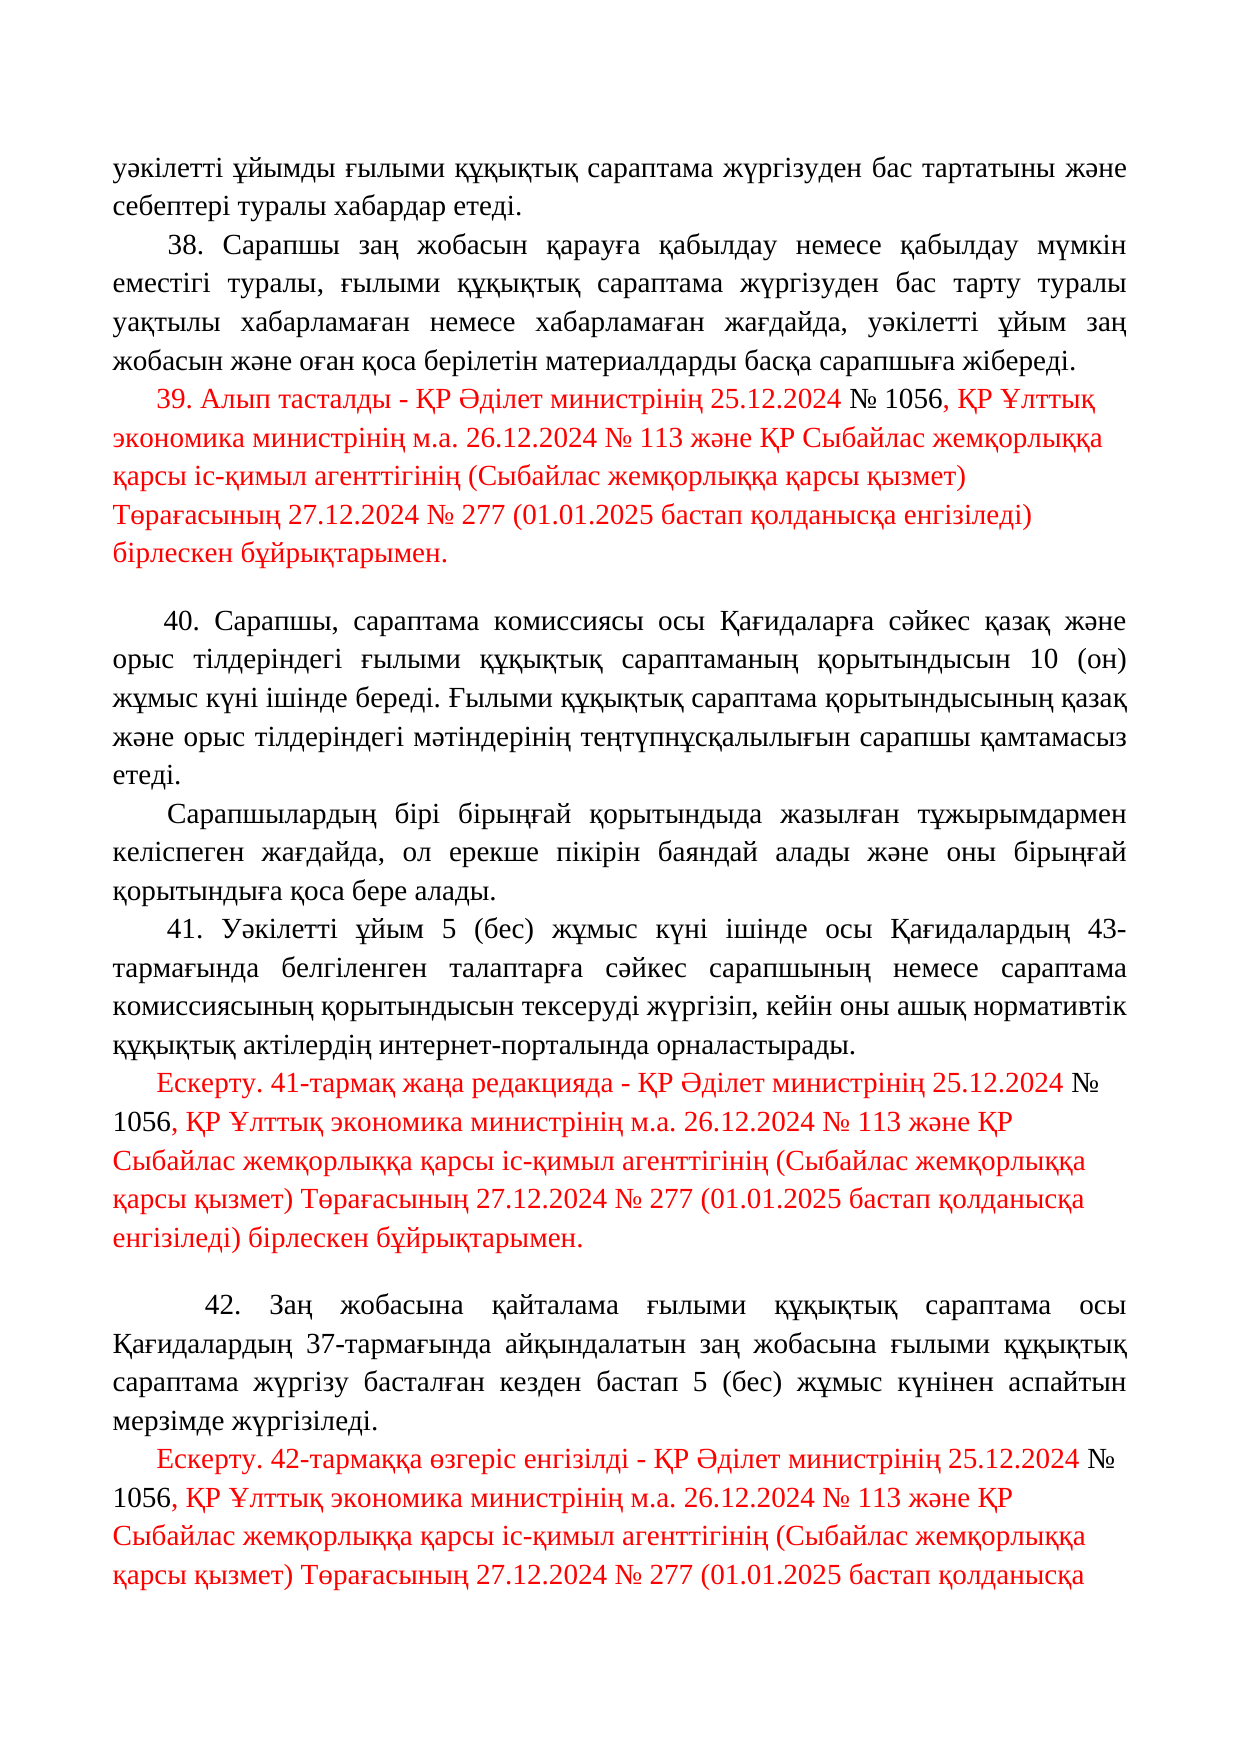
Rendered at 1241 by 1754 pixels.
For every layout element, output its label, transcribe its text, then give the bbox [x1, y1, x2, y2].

text 38. Сарапшы заң жобасын қарауға қабылдау немесе қабылдау мүмкін еместігі туралы, ғылыми құқықтық сараптама жүргізуден бас тарту туралы уақтылы хабарламаған немесе хабарламаған жағдайда, уәкілетті ұйым заң жобасын және оған қоса берілетін материалдарды басқа сарапшыға жібереді. [112, 227, 1128, 376]
text 39. Алып тасталды - ҚР Әділет министрінің 25.12.2024 № 1056, ҚР Ұлттық экономика министрінің м.а. 26.12.2024 № 113 және ҚР Сыбайлас жемқорлыққа қарсы іс-қимыл агенттігінің (Сыбайлас жемқорлыққа қарсы қызмет) Төрағасының 27.12.2024 № 277 (01.01.2025 бастап қолданысқа енгiзiледi) бірлескен бұйрықтарымен. [112, 381, 1128, 599]
text Ескерту. 41-тармақ жаңа редакцияда - ҚР Әділет министрінің 25.12.2024 № 1056, ҚР Ұлттық экономика министрінің м.а. 26.12.2024 № 113 және ҚР Сыбайлас жемқорлыққа қарсы іс-қимыл агенттігінің (Сыбайлас жемқорлыққа қарсы қызмет) Төрағасының 27.12.2024 № 277 (01.01.2025 бастап қолданысқа енгiзiледi) бірлескен бұйрықтарымен. [112, 1066, 1128, 1283]
text 40. Сарапшы, сараптама комиссиясы осы Қағидаларға сәйкес қазақ және орыс тілдеріндегі ғылыми құқықтық сараптаманың қорытындысын 10 (он) жұмыс күні ішінде береді. Ғылыми құқықтық сараптама қорытындысының қазақ және орыс тілдеріндегі мәтіндерінің теңтүпнұсқалылығын сарапшы қамтамасыз етеді. [112, 603, 1128, 791]
text 42. Заң жобасына қайталама ғылыми құқықтық сараптама осы Қағидалардың 37-тармағында айқындалатын заң жобасына ғылыми құқықтық сараптама жүргізу басталған кезден бастап 5 (бес) жұмыс күнінен аспайтын мерзімде жүргізіледі. [112, 1287, 1128, 1436]
text 41. Уәкілетті ұйым 5 (бес) жұмыс күні ішінде осы Қағидалардың 43-тармағында белгіленген талаптарға сәйкес сарапшының немесе сараптама комиссиясының қорытындысын тексеруді жүргізіп, кейін оны ашық нормативтік құқықтық актілердің интернет-порталында орналастырады. [112, 911, 1128, 1061]
text Сарапшылардың бірі бірыңғай қорытындыда жазылған тұжырымдармен келіспеген жағдайда, ол ерекше пікірін баяндай алады және оны бірыңғай қорытындыға қоса бере алады. [112, 796, 1128, 906]
